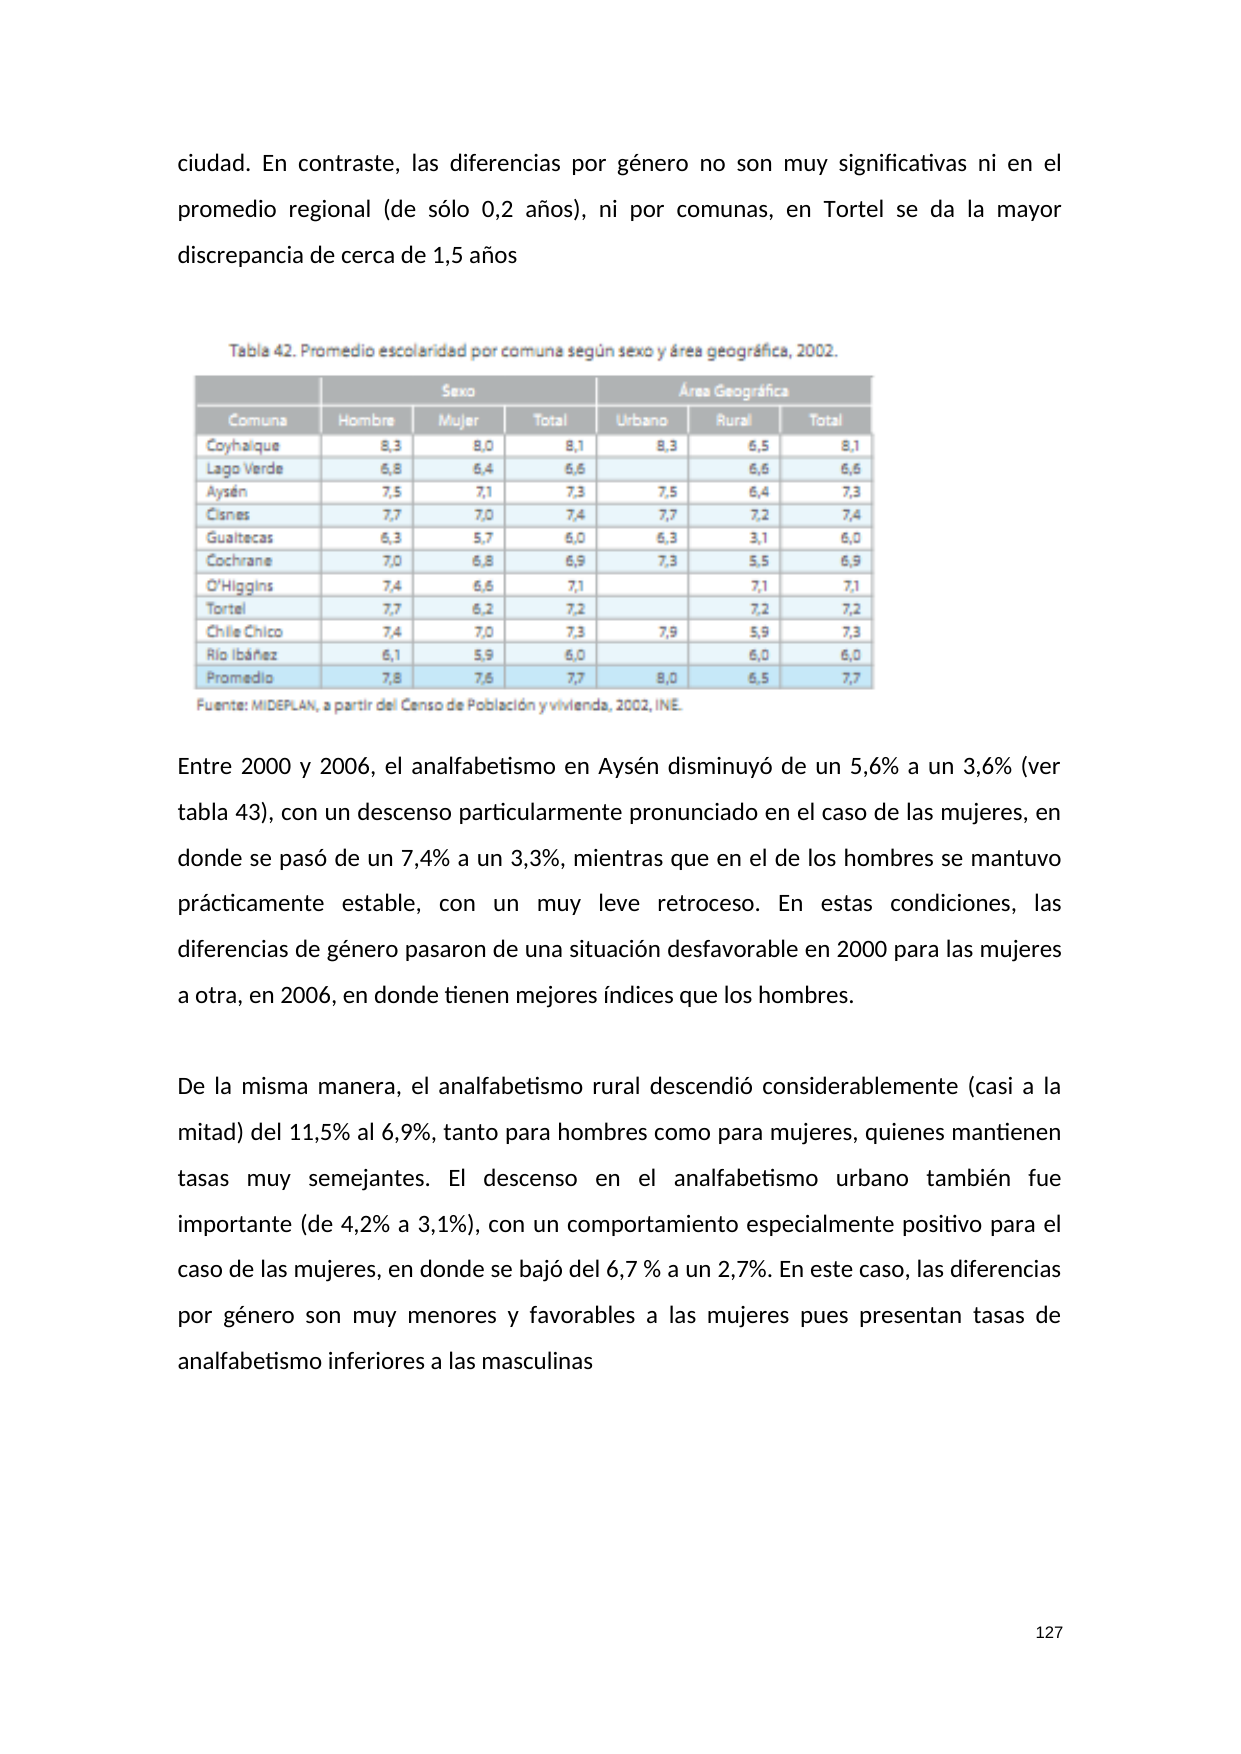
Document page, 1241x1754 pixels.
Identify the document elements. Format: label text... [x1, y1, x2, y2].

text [177, 148, 1063, 269]
text Entre 2000 y 2006, el analfabetismo en Aysén disminuyó de un 5,6% a un 3,6% (ver tabla 43), con un descenso particularmente pronunciado en el caso de las mujeres, en donde se pasó de un 7,4% a un 3,3%, mientras que en el de los hombres se mantuvo prácticamente estable, con un muy leve retroceso. En estas condiciones, las diferencias de género pasaron de una situación desfavorable en 2000 para las mujeres a otra, en 2006, en donde tienen mejores índices que los hombres. [177, 750, 1063, 1009]
picture [177, 330, 892, 736]
text De la misma manera, el analfabetismo rural descendió considerablemente (casi a la mitad) del 11,5% al 6,9%, tanto para hombres como para mujeres, quienes mantienen tasas muy semejantes. El descenso en el analfabetismo urbano también fue importante (de 4,2% a 3,1%), con un comportamiento especialmente positivo para el caso de las mujeres, en donde se bajó del 6,7 % a un 2,7%. En este caso, las diferencias por género son muy menores y favorables a las mujeres pues presentan tasas de analfabetismo inferiores a las masculinas [177, 1071, 1063, 1375]
